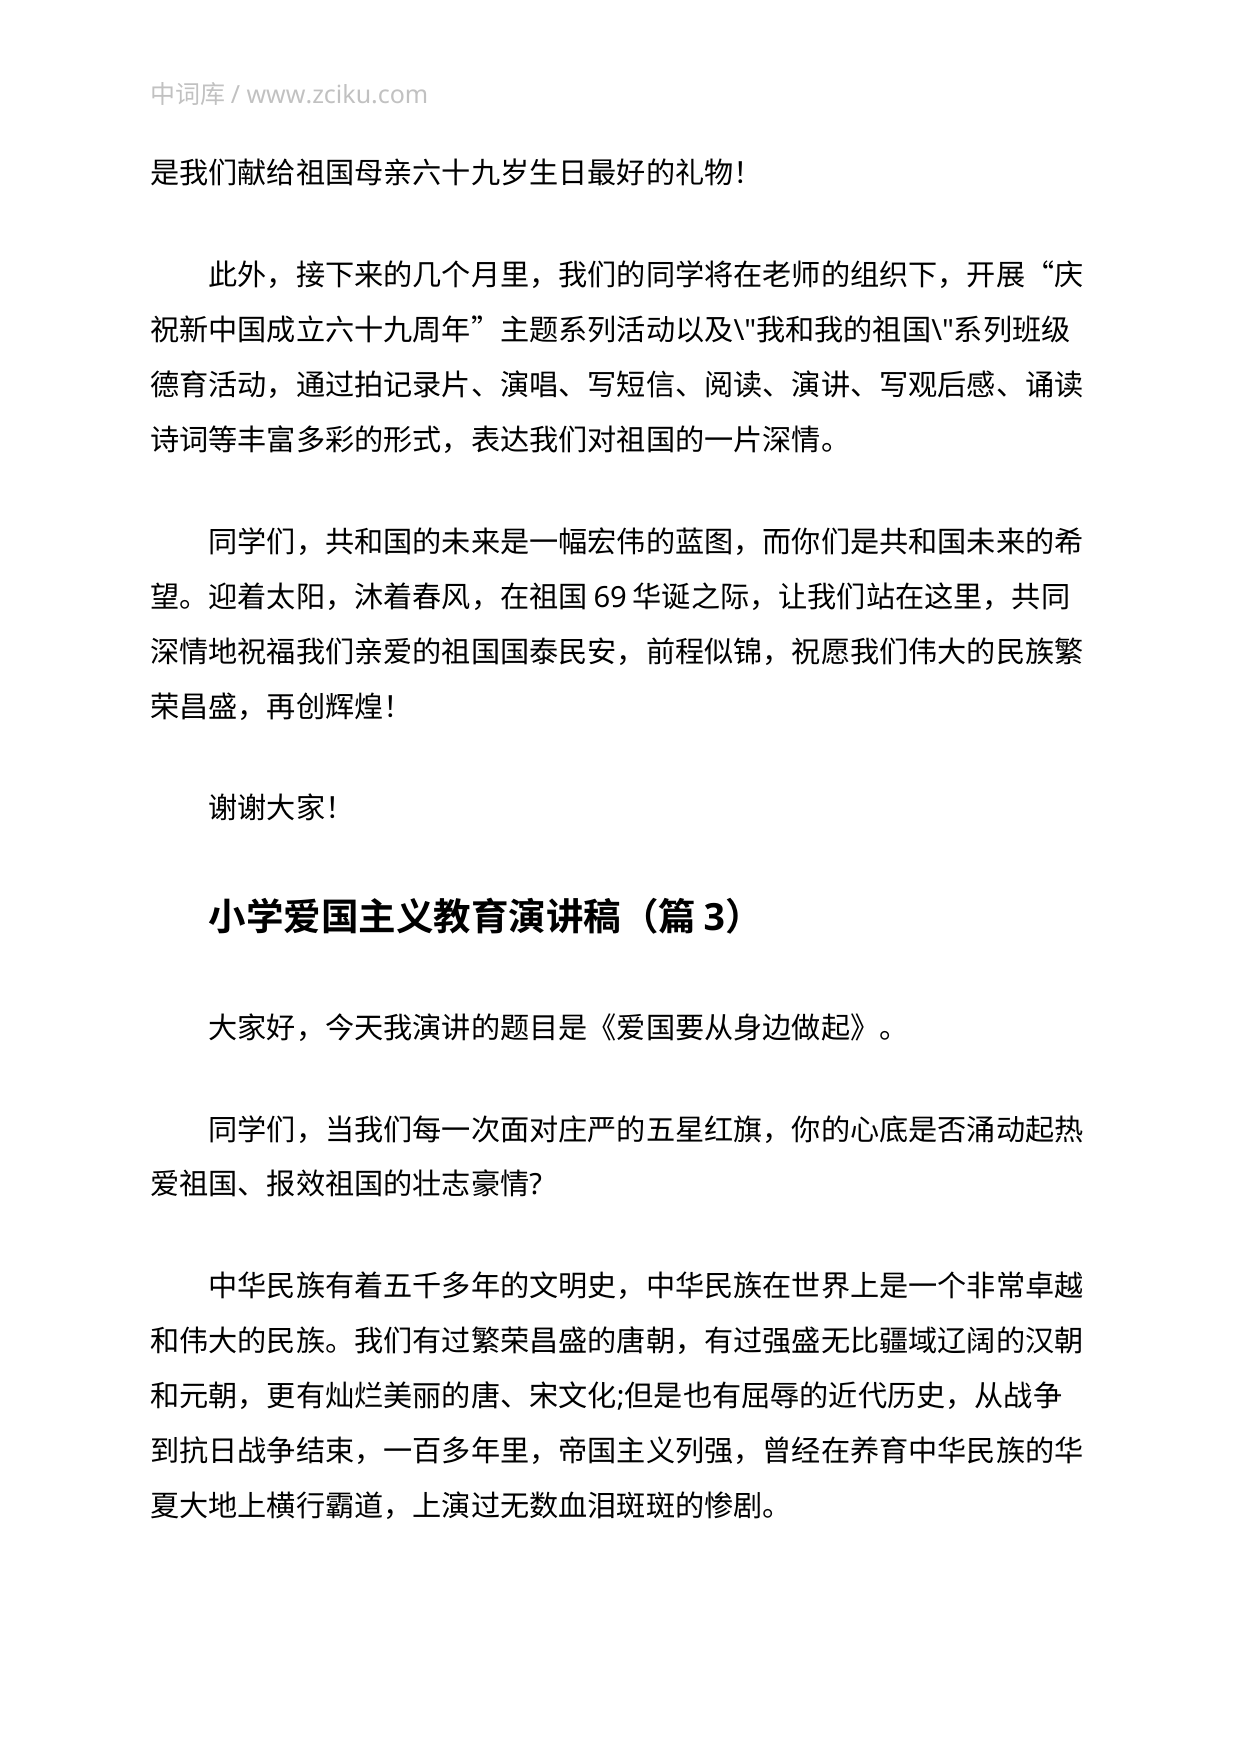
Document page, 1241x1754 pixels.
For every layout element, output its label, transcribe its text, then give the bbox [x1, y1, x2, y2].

text 中华民族有着五千多年的文明史，中华民族在世界上是一个非常卓越和伟大的民族。我们有过繁荣昌盛的唐朝，有过强盛无比疆域辽阔的汉朝和元朝，更有灿烂美丽的唐、宋文化;但是也有屈辱的近代历史，从战争到抗日战争结束，一百多年里，帝国主义列强，曾经在养育中华民族的华夏大地上横行霸道，上演过无数血泪斑斑的惨剧。 [150, 1263, 1090, 1525]
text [150, 150, 1090, 192]
text 同学们，共和国的未来是一幅宏伟的蓝图，而你们是共和国未来的希望。迎着太阳，沐着春风，在祖国69华诞之际，让我们站在这里，共同深情地祝福我们亲爱的祖国国泰民安，前程似锦，祝愿我们伟大的民族繁荣昌盛，再创辉煌！ [150, 518, 1090, 725]
text 此外，接下来的几个月里，我们的同学将在老师的组织下，开展“庆祝新中国成立六十九周年”主题系列活动以及\"我和我的祖国\"系列班级德育活动，通过拍记录片、演唱、写短信、阅读、演讲、写观后感、诵读诗词等丰富多彩的形式，表达我们对祖国的一片深情。 [150, 252, 1090, 459]
text 谢谢大家！ [150, 785, 1090, 827]
text 同学们，当我们每一次面对庄严的五星红旗，你的心底是否涌动起热爱祖国、报效祖国的壮志豪情? [150, 1106, 1090, 1203]
text 小学爱国主义教育演讲稿（篇3） [150, 887, 1090, 941]
text 大家好，今天我演讲的题目是《爱国要从身边做起》。 [150, 1004, 1090, 1047]
